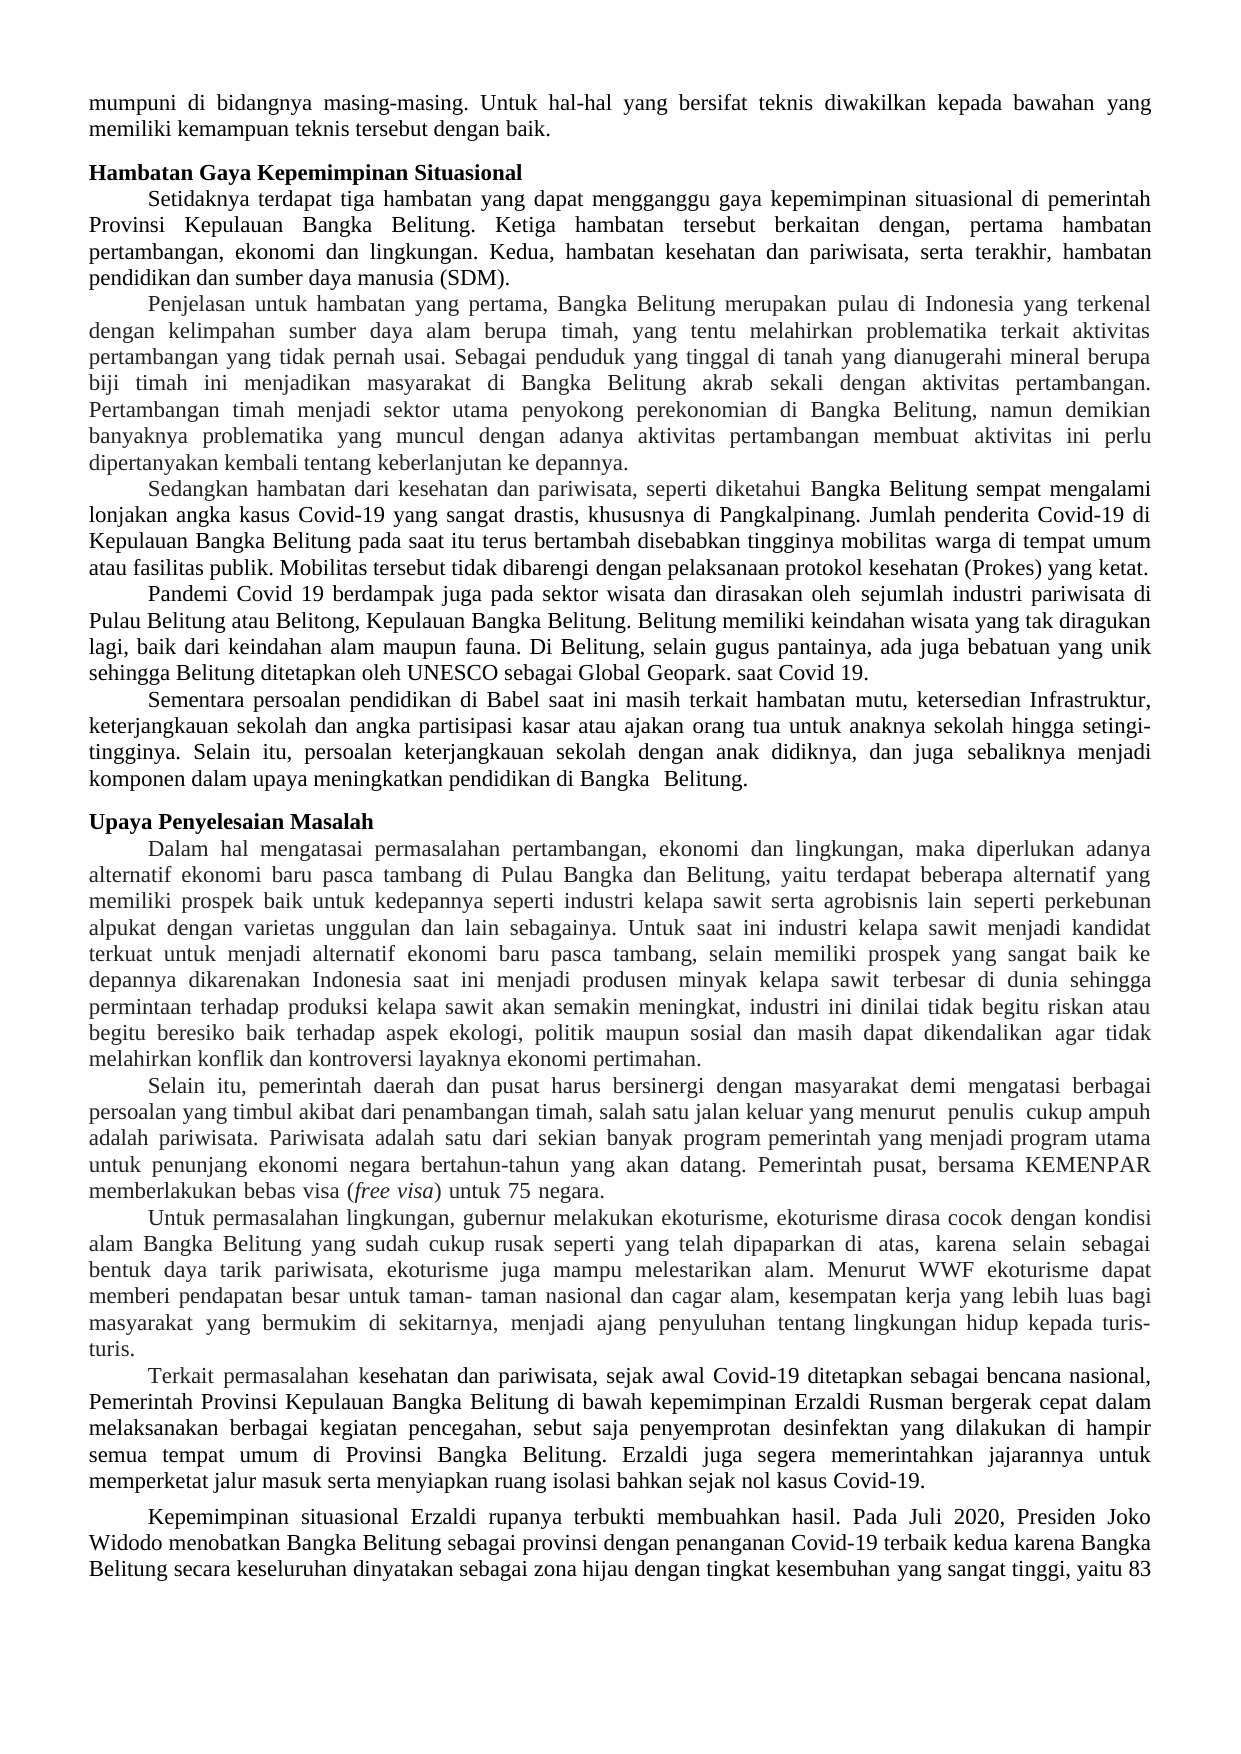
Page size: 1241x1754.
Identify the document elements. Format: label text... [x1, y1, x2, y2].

subtitle Hambatan Gaya Kepemimpinan Situasional [89, 159, 1152, 185]
subtitle Upaya Penyelesaian Masalah [89, 808, 1152, 834]
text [89, 89, 1152, 141]
text Dalam hal mengatasai permasalahan pertambangan, ekonomi dan lingkungan, maka diperlukan adanya alternatif ekonomi baru pasca tambang di Pulau Bangka dan Belitung, yaitu terdapat beberapa alternatif yang memiliki prospek baik untuk kedepannya seperti industri kelapa sawit serta agrobisnis lain seperti perkebunan alpukat dengan varietas unggulan dan lain sebagainya. Untuk saat ini industri kelapa sawit menjadi kandidat terkuat untuk menjadi alternatif ekonomi baru pasca tambang, selain memiliki prospek yang sangat baik ke depannya dikarenakan Indonesia saat ini menjadi produsen minyak kelapa sawit terbesar di dunia sehingga permintaan terhadap produksi kelapa sawit akan semakin meningkat, industri ini dinilai tidak begitu riskan atau begitu beresiko baik terhadap aspek ekologi, politik maupun sosial dan masih dapat dikendalikan agar tidak melahirkan konflik dan kontroversi layaknya ekonomi pertimahan. [89, 834, 1152, 1072]
text Selain itu, pemerintah daerah dan pusat harus bersinergi dengan masyarakat demi mengatasi berbagai persoalan yang timbul akibat dari penambangan timah, salah satu jalan keluar yang menurut penulis cukup ampuh adalah pariwisata. Pariwisata adalah satu dari sekian banyak program pemerintah yang menjadi program utama untuk penunjang ekonomi negara bertahun-tahun yang akan datang. Pemerintah pusat, bersama KEMENPAR memberlakukan bebas visa (free visa) untuk 75 negara. [89, 1072, 1152, 1203]
text Setidaknya terdapat tiga hambatan yang dapat mengganggu gaya kepemimpinan situasional di pemerintah Provinsi Kepulauan Bangka Belitung. Ketiga hambatan tersebut berkaitan dengan, pertama hambatan pertambangan, ekonomi dan lingkungan. Kedua, hambatan kesehatan dan pariwisata, serta terakhir, hambatan pendidikan dan sumber daya manusia (SDM). [89, 185, 1152, 290]
text Penjelasan untuk hambatan yang pertama, Bangka Belitung merupakan pulau di Indonesia yang terkenal dengan kelimpahan sumber daya alam berupa timah, yang tentu melahirkan problematika terkait aktivitas pertambangan yang tidak pernah usai. Sebagai penduduk yang tinggal di tanah yang dianugerahi mineral berupa biji timah ini menjadikan masyarakat di Bangka Belitung akrab sekali dengan aktivitas pertambangan. Pertambangan timah menjadi sektor utama penyokong perekonomian di Bangka Belitung, namun demikian banyaknya problematika yang muncul dengan adanya aktivitas pertambangan membuat aktivitas ini perlu dipertanyakan kembali tentang keberlanjutan ke depannya. [89, 290, 1152, 475]
text Terkait permasalahan kesehatan dan pariwisata, sejak awal Covid-19 ditetapkan sebagai bencana nasional, Pemerintah Provinsi Kepulauan Bangka Belitung di bawah kepemimpinan Erzaldi Rusman bergerak cepat dalam melaksanakan berbagai kegiatan pencegahan, sebut saja penyemprotan desinfektan yang dilakukan di hampir semua tempat umum di Provinsi Bangka Belitung. Erzaldi juga segera memerintahkan jajarannya untuk memperketat jalur masuk serta menyiapkan ruang isolasi bahkan sejak nol kasus Covid-19. [89, 1362, 1152, 1493]
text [89, 1503, 1152, 1582]
text Untuk permasalahan lingkungan, gubernur melakukan ekoturisme, ekoturisme dirasa cocok dengan kondisi alam Bangka Belitung yang sudah cukup rusak seperti yang telah dipaparkan di atas, karena selain sebagai bentuk daya tarik pariwisata, ekoturisme juga mampu melestarikan alam. Menurut WWF ekoturisme dapat memberi pendapatan besar untuk taman- taman nasional dan cagar alam, kesempatan kerja yang lebih luas bagi masyarakat yang bermukim di sekitarnya, menjadi ajang penyuluhan tentang lingkungan hidup kepada turis-turis. [89, 1203, 1152, 1362]
text Sedangkan hambatan dari kesehatan dan pariwisata, seperti diketahui Bangka Belitung sempat mengalami lonjakan angka kasus Covid-19 yang sangat drastis, khususnya di Pangkalpinang. Jumlah penderita Covid-19 di Kepulauan Bangka Belitung pada saat itu terus bertambah disebabkan tingginya mobilitas warga di tempat umum atau fasilitas publik. Mobilitas tersebut tidak dibarengi dengan pelaksanaan protokol kesehatan (Prokes) yang ketat. [89, 475, 1152, 580]
text Sementara persoalan pendidikan di Babel saat ini masih terkait hambatan mutu, ketersedian Infrastruktur, keterjangkauan sekolah dan angka partisipasi kasar atau ajakan orang tua untuk anaknya sekolah hingga setingi-tingginya. Selain itu, persoalan keterjangkauan sekolah dengan anak didiknya, dan juga sebaliknya menjadi komponen dalam upaya meningkatkan pendidikan di Bangka Belitung. [89, 686, 1152, 791]
text Pandemi Covid 19 berdampak juga pada sektor wisata dan dirasakan oleh sejumlah industri pariwisata di Pulau Belitung atau Belitong, Kepulauan Bangka Belitung. Belitung memiliki keindahan wisata yang tak diragukan lagi, baik dari keindahan alam maupun fauna. Di Belitung, selain gugus pantainya, ada juga bebatuan yang unik sehingga Belitung ditetapkan oleh UNESCO sebagai Global Geopark. saat Covid 19. [89, 580, 1152, 686]
